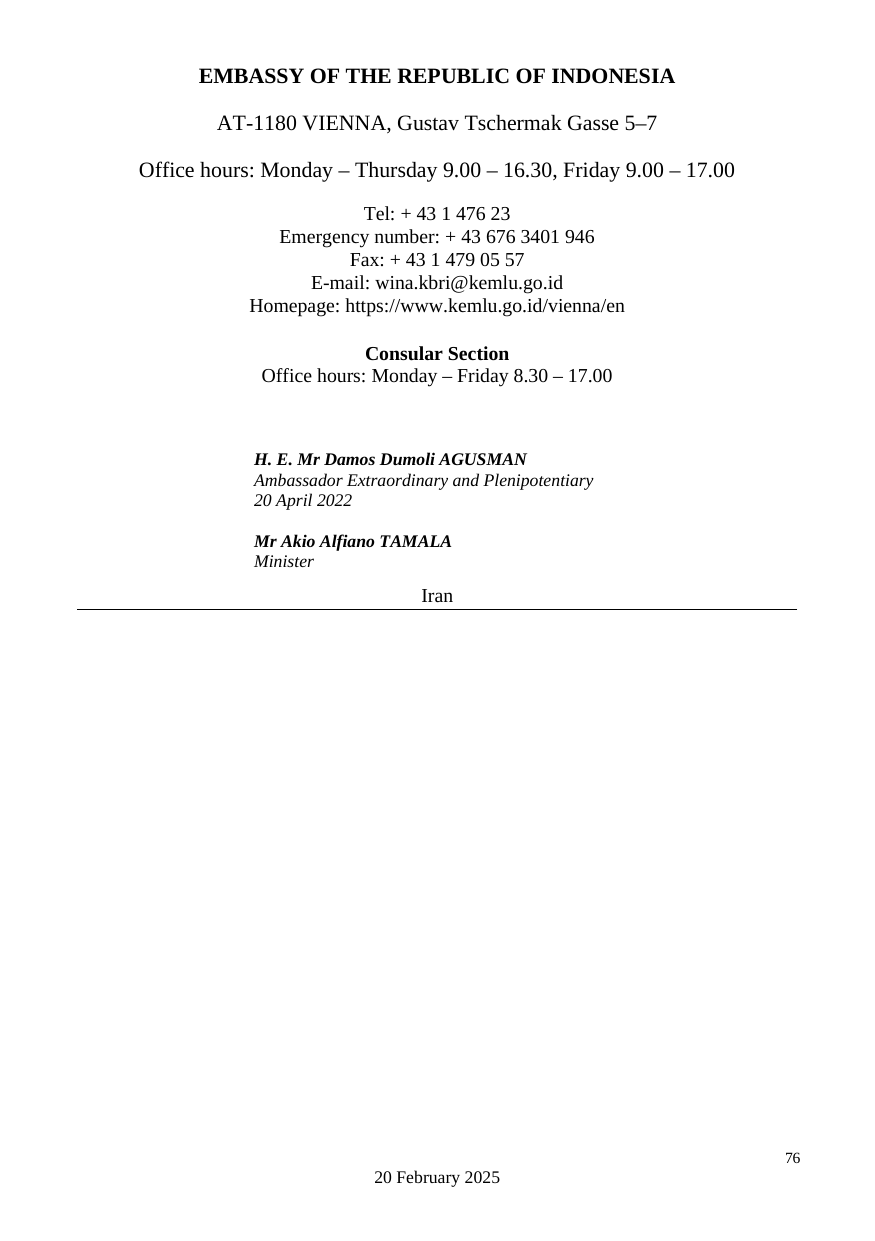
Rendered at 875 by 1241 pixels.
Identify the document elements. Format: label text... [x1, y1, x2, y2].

text Iran [77, 584, 797, 609]
text H. E. Mr Damos Dumoli AGUSMAN [254, 449, 797, 469]
text Minister [77, 551, 797, 571]
text Ambassador Extraordinary and Plenipotentiary [77, 469, 797, 490]
text Fax: + 43 1 479 05 57 [77, 248, 797, 271]
text EMBASSY OF THE REPUBLIC OF INDONESIA [77, 63, 797, 88]
text Consular Section [77, 341, 797, 364]
text Emergency number: + 43 676 3401 946 [77, 225, 797, 248]
text Homepage: https://www.kemlu.go.id/vienna/en [77, 294, 797, 316]
text E-mail: wina.kbri@kemlu.go.id [77, 271, 797, 294]
text Office hours: Monday – Thursday 9.00 – 16.30, Friday 9.00 – 17.00 [77, 157, 797, 183]
text 20 April 2022 [77, 490, 797, 510]
text Office hours: Monday – Friday 8.30 – 17.00 [77, 364, 797, 387]
text Mr Akio Alfiano TAMALA [254, 531, 797, 551]
text AT-1180 VIENNA, Gustav Tschermak Gasse 5–7 [77, 110, 797, 136]
text Tel: + 43 1 476 23 [77, 202, 797, 225]
